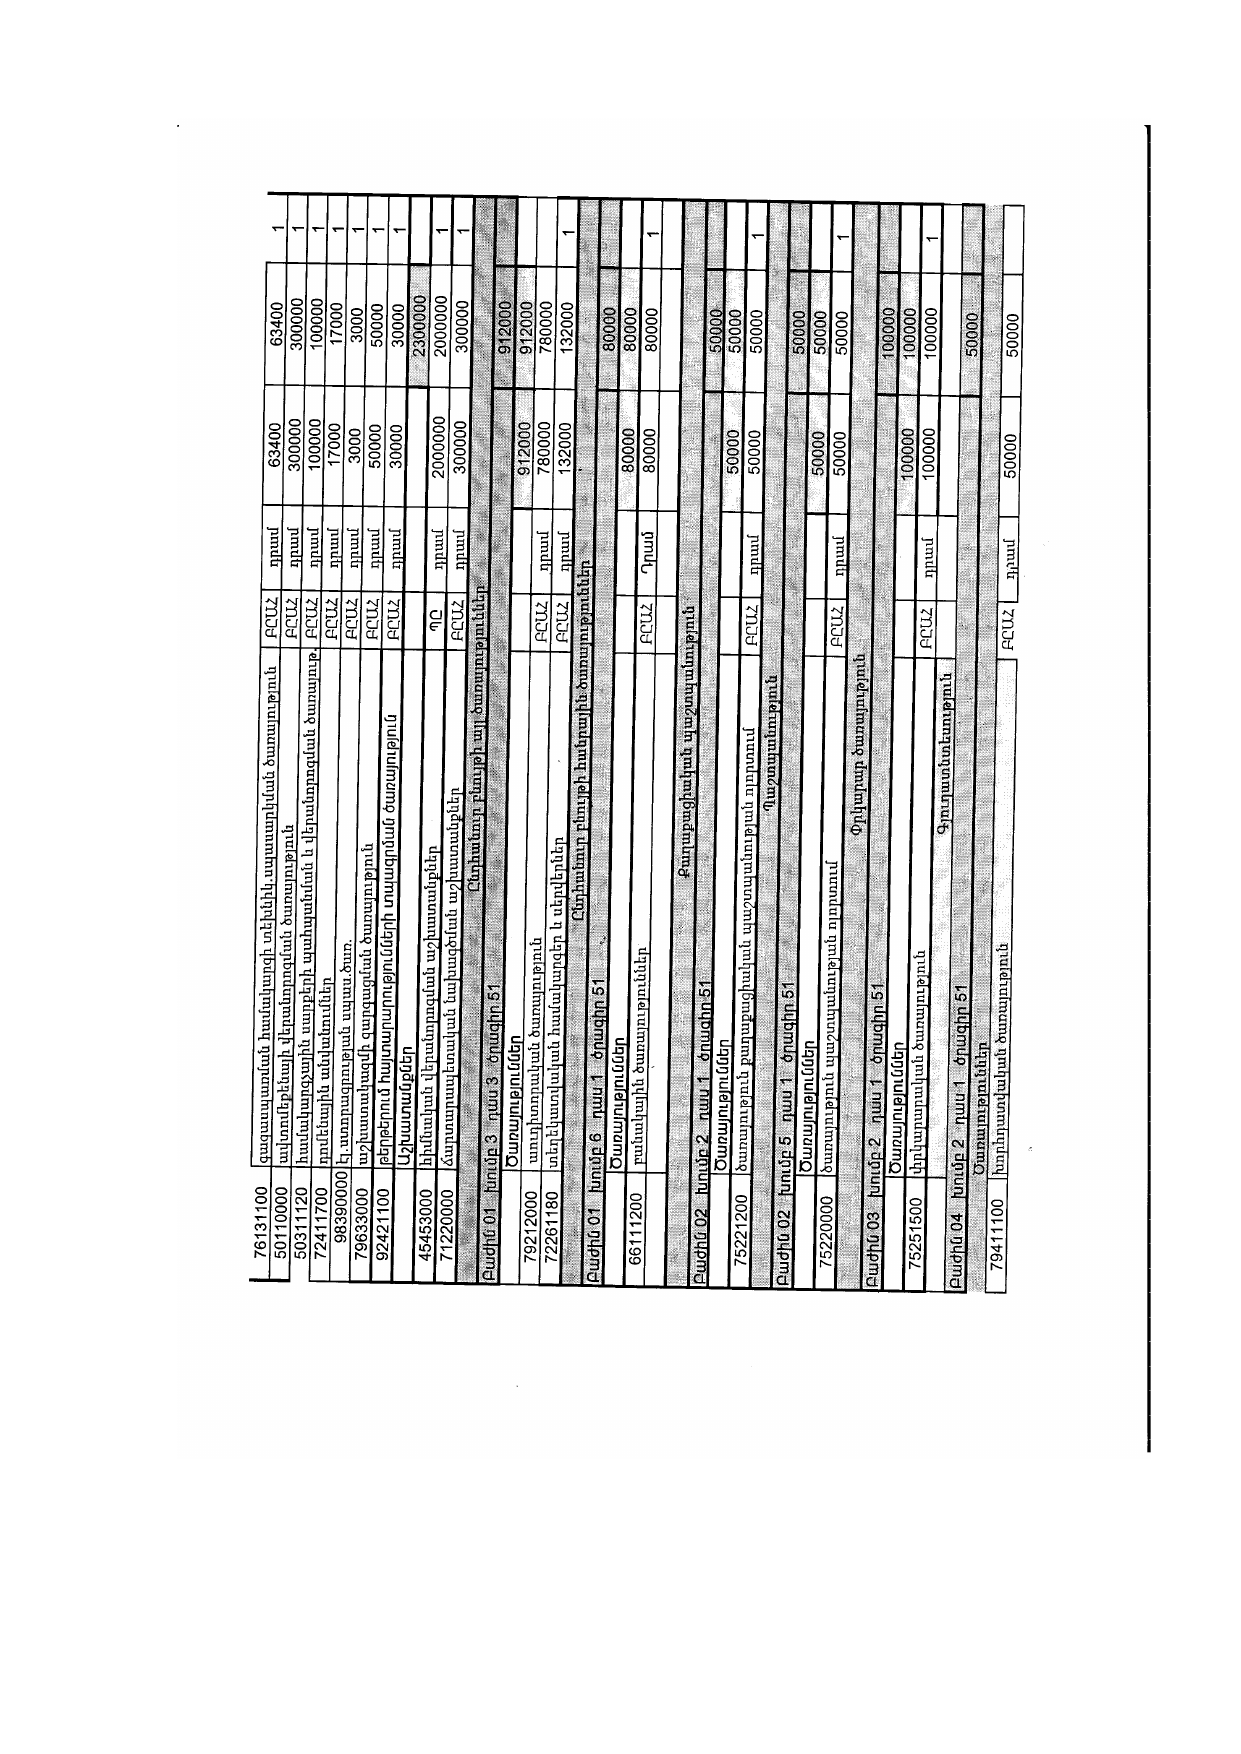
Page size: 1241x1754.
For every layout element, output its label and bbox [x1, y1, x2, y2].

picture [177, 118, 1151, 1459]
